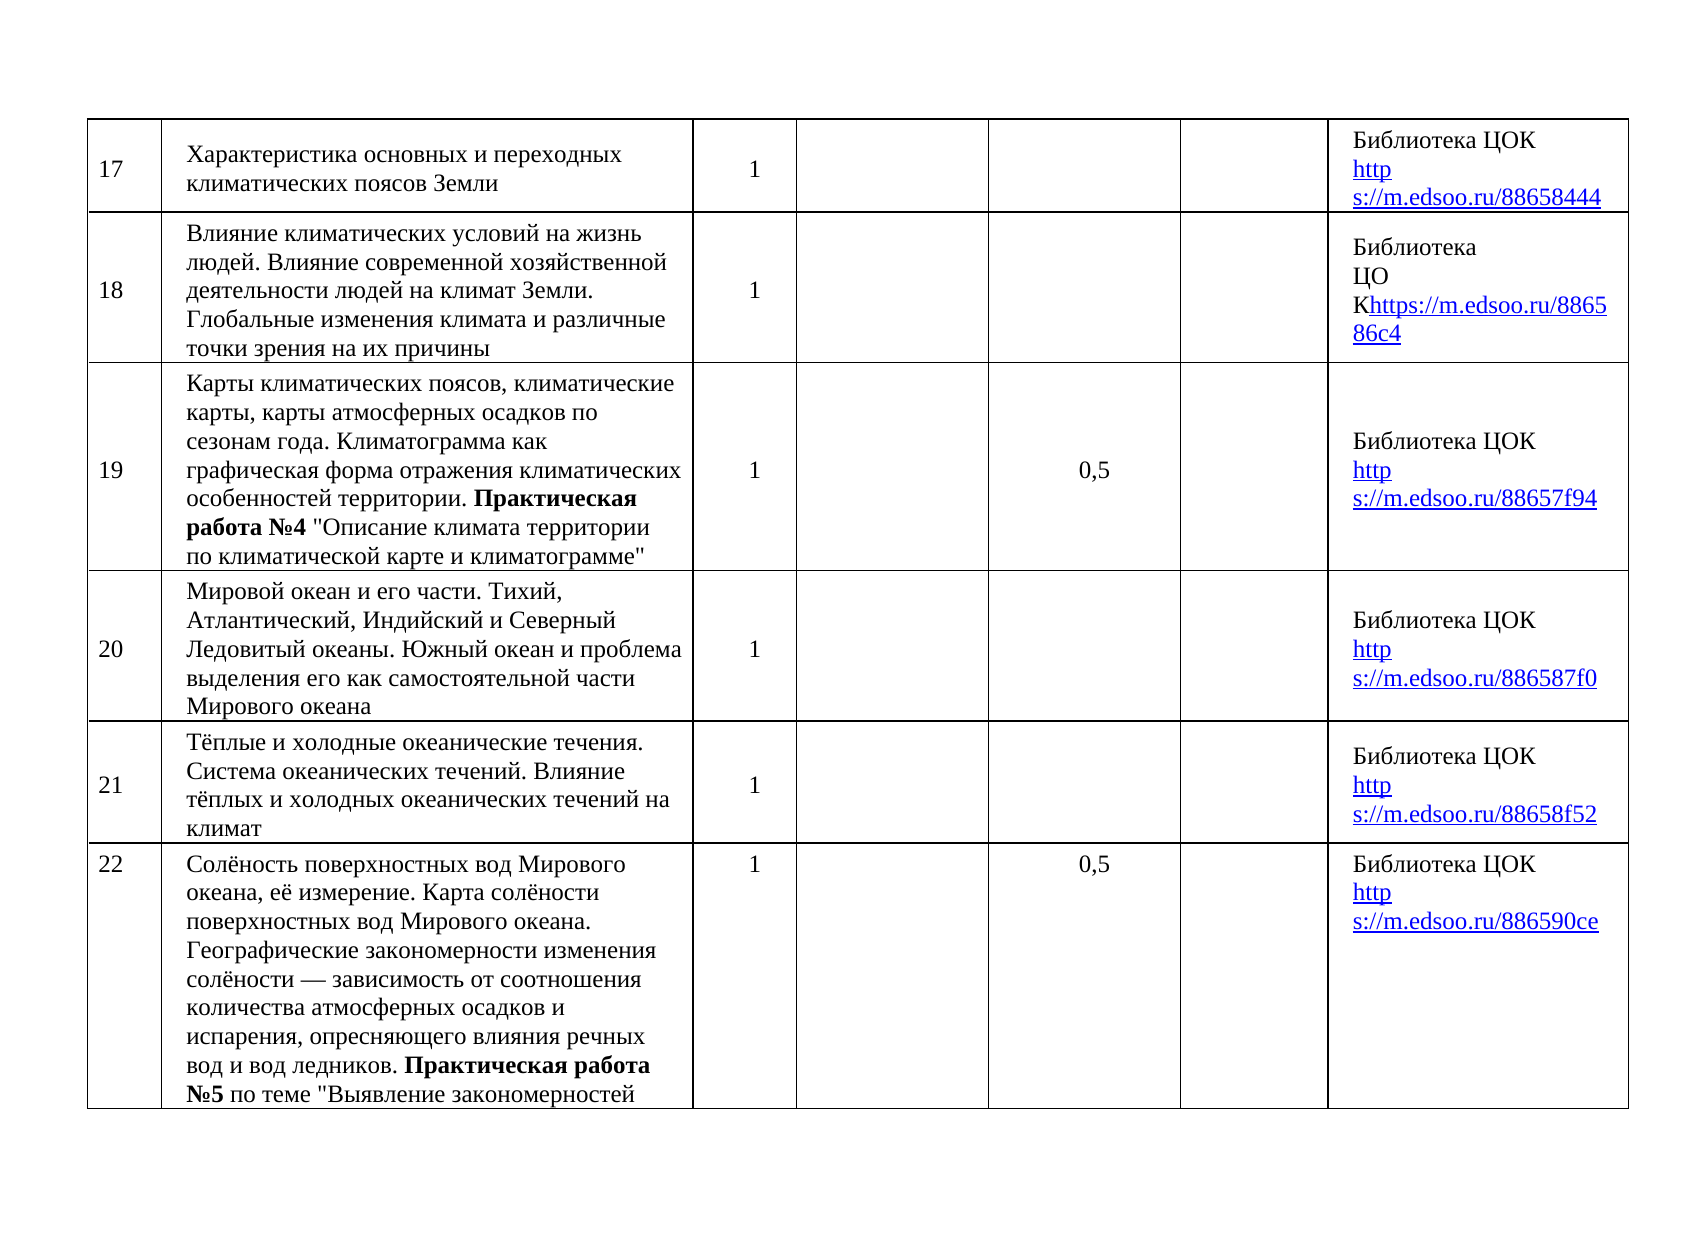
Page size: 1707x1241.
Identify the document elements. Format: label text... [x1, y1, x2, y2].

table_cell Библиотека ЦОК https://m.edsoo.ru/88658444 [1329, 120, 1628, 211]
table_cell Библиотека ЦОК https://m.edsoo.ru/886587f0 [1329, 571, 1628, 720]
table_cell 20 [88, 571, 161, 720]
table_cell [989, 571, 1180, 720]
table_cell [1181, 844, 1327, 1107]
table_cell Мировой океан и его части. Тихий, Атлантический, Индийский и Северный Ледовитый океаны. Южный океан и проблема выделения его как самостоятельной части Мирового океана [162, 571, 692, 720]
table_cell [797, 363, 988, 570]
table_cell 1 [694, 120, 796, 211]
table_cell 1 [694, 722, 796, 842]
table_cell 22 [88, 843, 161, 1107]
table_cell 1 [694, 571, 796, 720]
table_cell 0,5 [989, 844, 1180, 1107]
table_cell [1181, 213, 1327, 362]
table_cell [989, 120, 1180, 211]
table_cell 1 [694, 363, 796, 570]
table_cell [797, 120, 988, 211]
table_cell Библиотека ЦОК https://m.edsoo.ru/88658f52 [1329, 722, 1628, 842]
table_cell [1181, 120, 1327, 211]
table_cell Тёплые и холодные океанические течения. Система океанических течений. Влияние тёплых и холодных океанических течений на климат [162, 722, 692, 842]
table_cell [989, 722, 1180, 842]
table_cell 1 [694, 844, 796, 1107]
table_cell Библиотека ЦОК https://m.edsoo.ru/88657f94 [1329, 363, 1628, 570]
table_cell Влияние климатических условий на жизнь людей. Влияние современной хозяйственной деятельности людей на климат Земли. Глобальные изменения климата и различные точки зрения на их причины [162, 213, 692, 362]
table_cell 18 [88, 212, 161, 362]
table_cell 0,5 [989, 363, 1180, 570]
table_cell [162, 844, 692, 1107]
table_cell 17 [88, 120, 161, 211]
table_cell [1181, 722, 1327, 842]
table_cell 1 [694, 213, 796, 362]
table_cell Библиотека ЦОКhttps://m.edsoo.ru/886586c4 [1329, 213, 1628, 362]
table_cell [1329, 844, 1628, 1107]
table_cell [797, 213, 988, 362]
table_cell [797, 571, 988, 720]
table_cell 21 [88, 721, 161, 842]
table_cell [1181, 571, 1327, 720]
table_cell [797, 722, 988, 842]
table_cell [989, 213, 1180, 362]
table_cell 19 [88, 363, 161, 570]
table_cell Характеристика основных и переходных климатических поясов Земли [162, 120, 692, 211]
table_cell Карты климатических поясов, климатические карты, карты атмосферных осадков по сезонам года. Климатограмма как графическая форма отражения климатических особенностей территории. Практическая работа №4 "Описание климата территории по климатической карте и климатограмме" [162, 363, 692, 570]
table_cell [797, 844, 988, 1107]
table_cell [1181, 363, 1327, 570]
